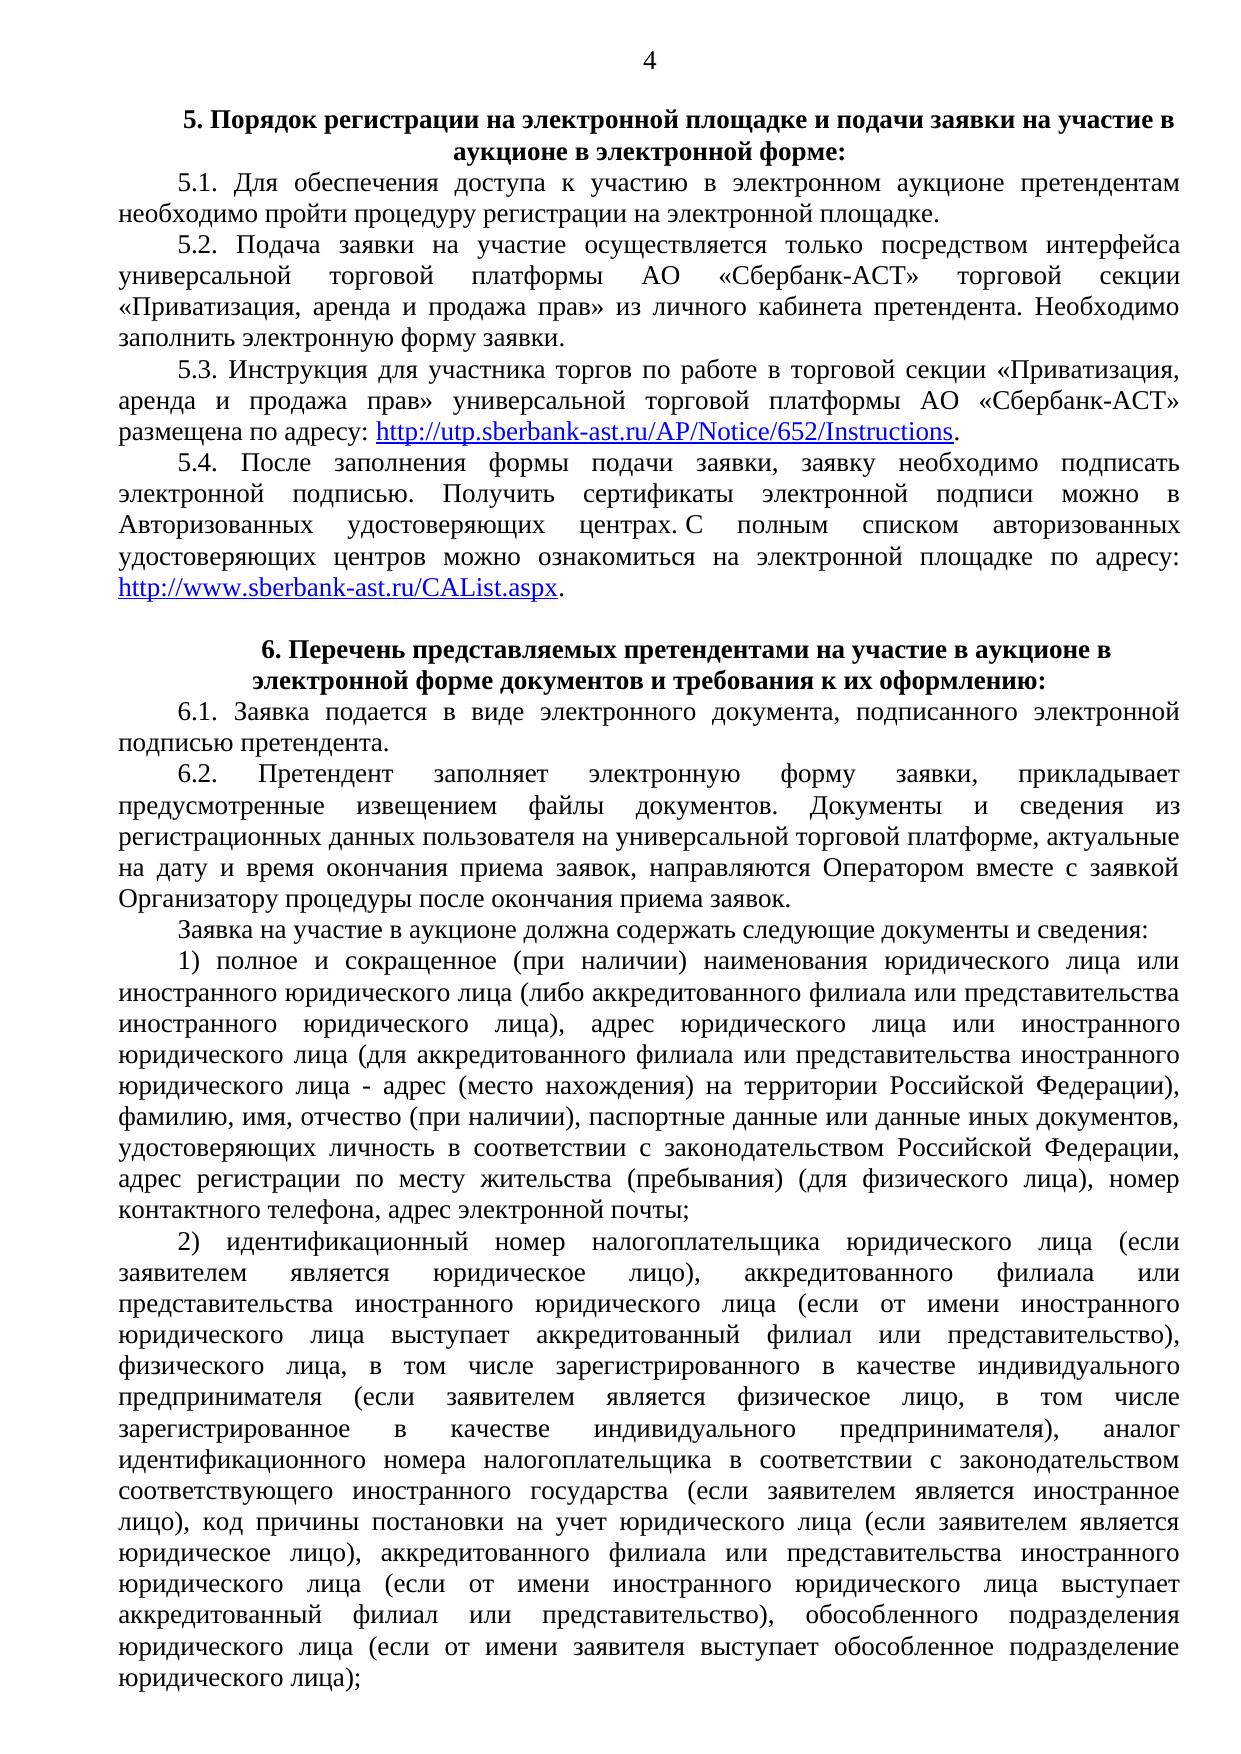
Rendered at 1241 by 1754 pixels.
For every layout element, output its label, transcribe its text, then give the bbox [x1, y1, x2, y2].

text 6.1. Заявка подается в виде электронного документа, подписанного электронной подписью претендента. [118, 695, 1181, 758]
text 2) идентификационный номер налогоплательщика юридического лица (если заявителем является юридическое лицо), аккредитованного филиала или представительства иностранного юридического лица (если от имени иностранного юридического лица выступает аккредитованный филиал или представительство), физического лица, в том числе зарегистрированного в качестве индивидуального предпринимателя (если заявителем является физическое лицо, в том числе зарегистрированное в качестве индивидуального предпринимателя), аналог идентификационного номера налогоплательщика в соответствии с законодательством соответствующего иностранного государства (если заявителем является иностранное лицо), код причины постановки на учет юридического лица (если заявителем является юридическое лицо), аккредитованного филиала или представительства иностранного юридического лица (если от имени иностранного юридического лица выступает аккредитованный филиал или представительство), обособленного подразделения юридического лица (если от имени заявителя выступает обособленное подразделение юридического лица); [118, 1225, 1181, 1692]
text 5. Порядок регистрации на электронной площадке и подачи заявки на участие в аукционе в электронной форме: [118, 103, 1181, 166]
text 6. Перечень представляемых претендентами на участие в аукционе в электронной форме документов и требования к их оформлению: [118, 633, 1181, 695]
text Заявка на участие в аукционе должна содержать следующие документы и сведения: [118, 913, 1181, 944]
text 5.4. После заполнения формы подачи заявки, заявку необходимо подписать электронной подписью. Получить сертификаты электронной подписи можно в Авторизованных удостоверяющих центрах. С полным списком авторизованных удостоверяющих центров можно ознакомиться на электронной площадке по адресу: http://www.sberbank-ast.ru/CAList.aspx. [118, 446, 1181, 602]
text 5.1. Для обеспечения доступа к участию в электронном аукционе претендентам необходимо пройти процедуру регистрации на электронной площадке. [118, 166, 1181, 228]
text 6.2. Претендент заполняет электронную форму заявки, прикладывает предусмотренные извещением файлы документов. Документы и сведения из регистрационных данных пользователя на универсальной торговой платформе, актуальные на дату и время окончания приема заявок, направляются Оператором вместе с заявкой Организатору процедуры после окончания приема заявок. [118, 758, 1181, 913]
text 1) полное и сокращенное (при наличии) наименования юридического лица или иностранного юридического лица (либо аккредитованного филиала или представительства иностранного юридического лица), адрес юридического лица или иностранного юридического лица (для аккредитованного филиала или представительства иностранного юридического лица - адрес (место нахождения) на территории Российской Федерации), фамилию, имя, отчество (при наличии), паспортные данные или данные иных документов, удостоверяющих личность в соответствии с законодательством Российской Федерации, адрес регистрации по месту жительства (пребывания) (для физического лица), номер контактного телефона, адрес электронной почты; [118, 944, 1181, 1225]
text 5.3. Инструкция для участника торгов по работе в торговой секции «Приватизация, аренда и продажа прав» универсальной торговой платформы АО «Сбербанк-АСТ» размещена по адресу: http://utp.sberbank-ast.ru/AP/Notice/652/Instructions. [118, 353, 1181, 446]
text 5.2. Подача заявки на участие осуществляется только посредством интерфейса универсальной торговой платформы АО «Сбербанк-АСТ» торговой секции «Приватизация, аренда и продажа прав» из личного кабинета претендента. Необходимо заполнить электронную форму заявки. [118, 228, 1181, 353]
